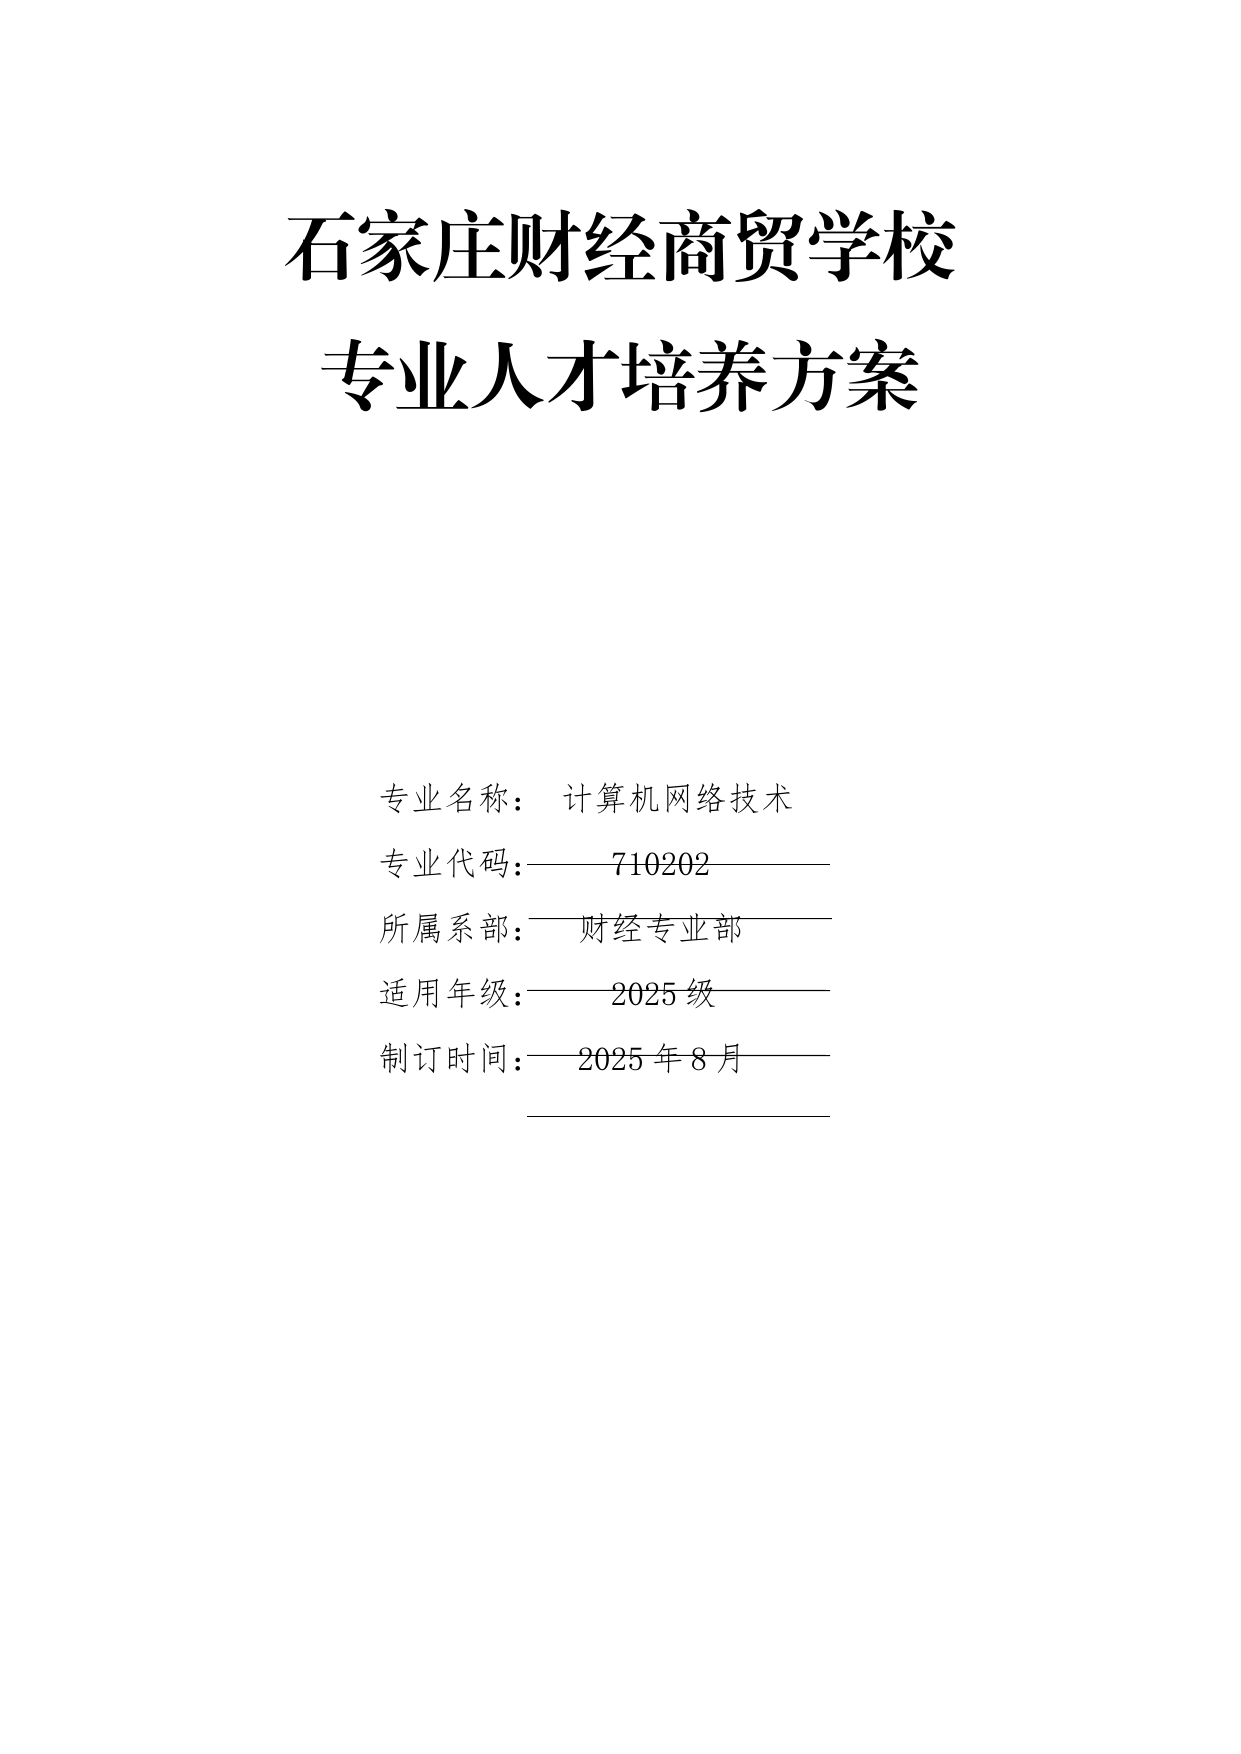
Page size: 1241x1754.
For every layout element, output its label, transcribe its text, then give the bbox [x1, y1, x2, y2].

text 适用年级： 2025级 [177, 958, 1063, 1023]
text 石家庄财经商贸学校 [177, 178, 1063, 308]
text 所属系部： 财经专业部 [177, 893, 1063, 958]
text 专业代码： 710202 [177, 828, 1063, 893]
text 专业人才培养方案 [177, 308, 1063, 438]
text 专业名称： 计算机网络技术 [177, 763, 1063, 828]
text 制订时间： 2025年8月 [177, 1023, 1063, 1088]
